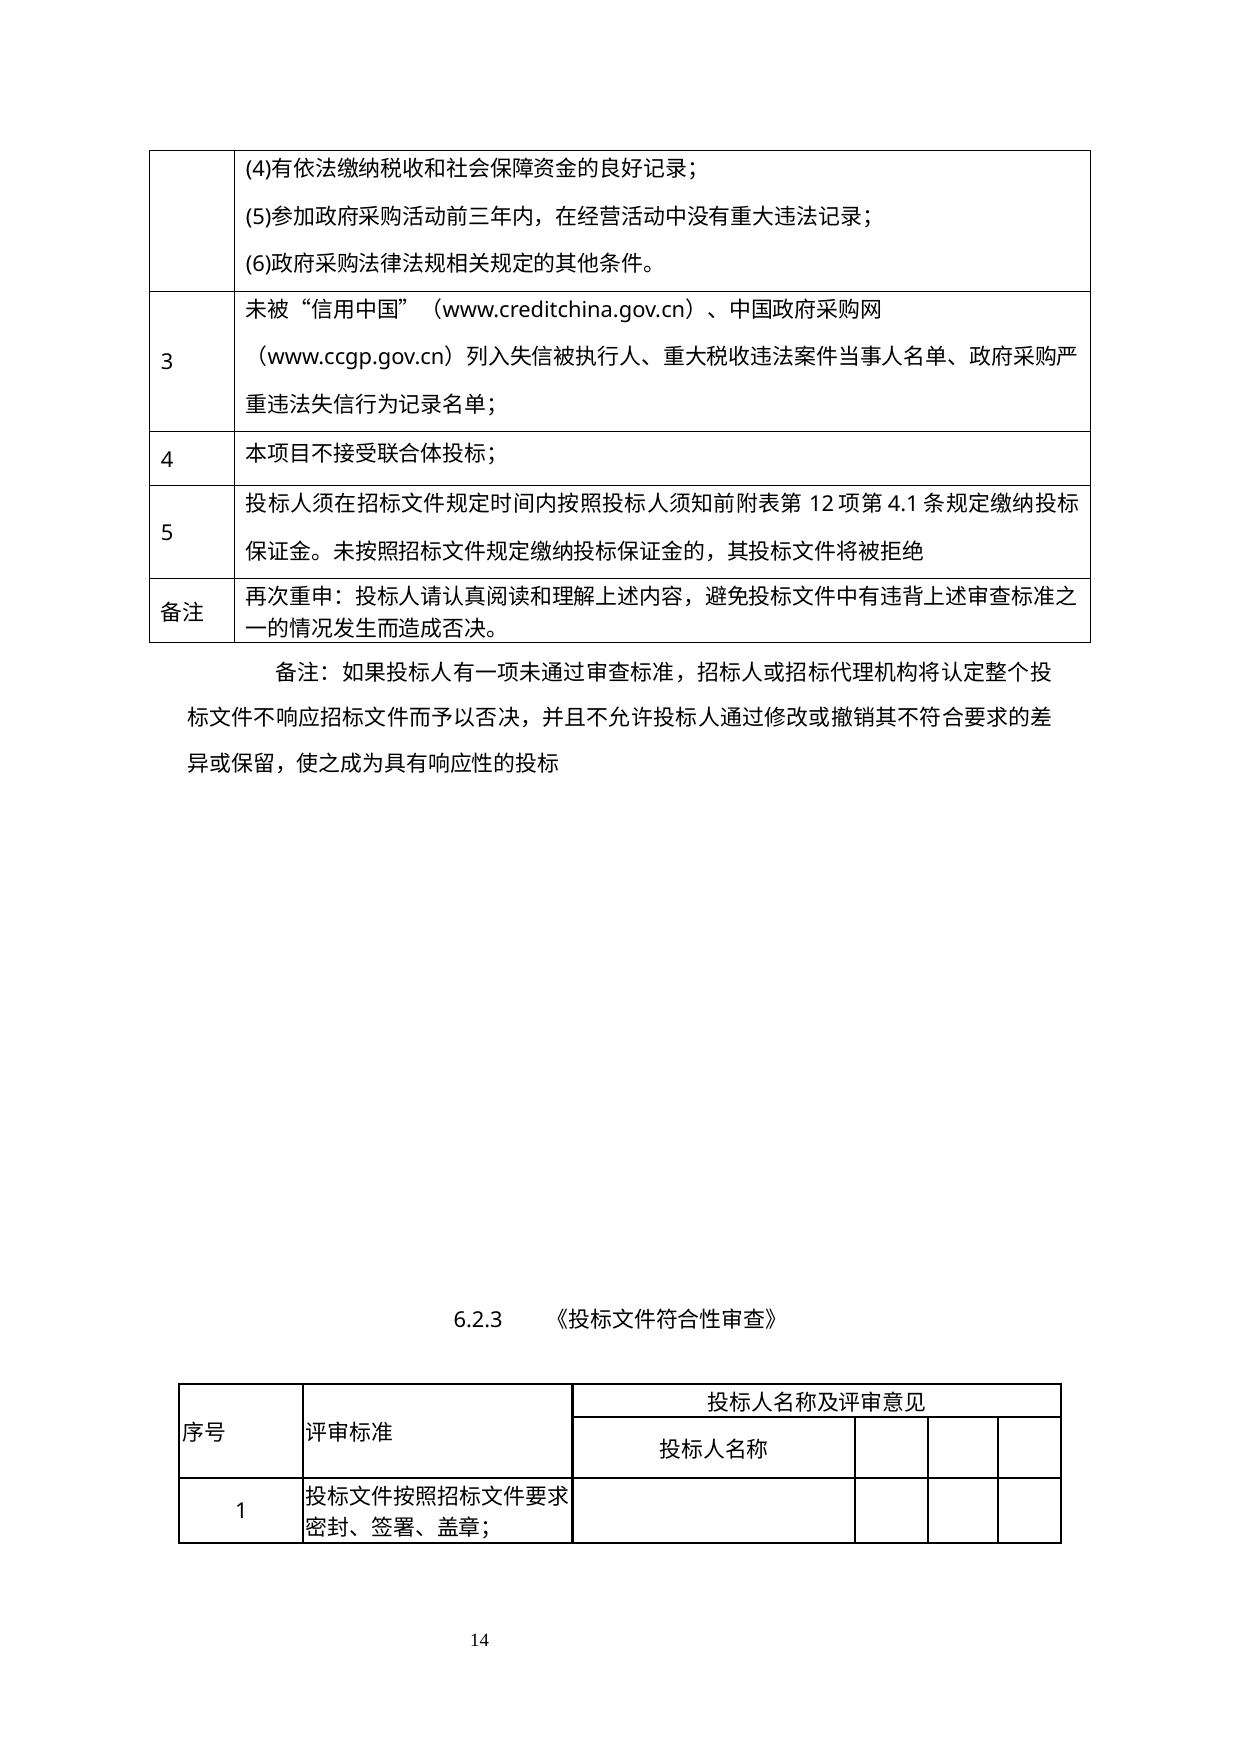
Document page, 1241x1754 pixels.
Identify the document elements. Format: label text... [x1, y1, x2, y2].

table_cell [999, 1479, 1060, 1542]
table_cell [929, 1479, 997, 1542]
table_cell [574, 1479, 854, 1542]
table_cell 3 [150, 292, 234, 431]
table_cell 投标人名称 [574, 1418, 854, 1477]
table_cell [856, 1418, 927, 1477]
text 6.2.3 《投标文件符合性审查》 [187, 1291, 1053, 1337]
table_cell 再次重申：投标人请认真阅读和理解上述内容，避免投标文件中有违背上述审查标准之一的情况发生而造成否决。 [235, 579, 1090, 642]
table_cell 1 [180, 1479, 302, 1542]
table_cell 2 [150, 151, 234, 291]
table_header 评审标准 [304, 1385, 571, 1477]
table_cell [929, 1418, 997, 1477]
table_cell [999, 1418, 1060, 1477]
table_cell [235, 151, 1090, 291]
table_cell 本项目不接受联合体投标； [235, 432, 1090, 485]
table_header 序号 [180, 1385, 302, 1477]
table_cell 4 [150, 432, 234, 485]
table_cell 投标人须在招标文件规定时间内按照投标人须知前附表第12项第4.1条规定缴纳投标保证金。未按照招标文件规定缴纳投标保证金的，其投标文件将被拒绝 [235, 486, 1090, 578]
table_cell 未被“信用中国”（www.creditchina.gov.cn）、中国政府采购网（www.ccgp.gov.cn）列入失信被执行人、重大税收违法案件当事人名单、政府采购严重违法失信行为记录名单； [235, 292, 1090, 431]
table_header 投标人名称及评审意见 [574, 1385, 1060, 1416]
table_cell 投标文件按照招标文件要求密封、签署、盖章； [304, 1479, 571, 1542]
table_cell 备注 [150, 579, 234, 642]
table_cell 5 [150, 486, 234, 578]
text 备注：如果投标人有一项未通过审查标准，招标人或招标代理机构将认定整个投标文件不响应招标文件而予以否决，并且不允许投标人通过修改或撤销其不符合要求的差异或保留，使之成为具有响应性的投标 [187, 643, 1053, 781]
table_cell [856, 1479, 927, 1542]
